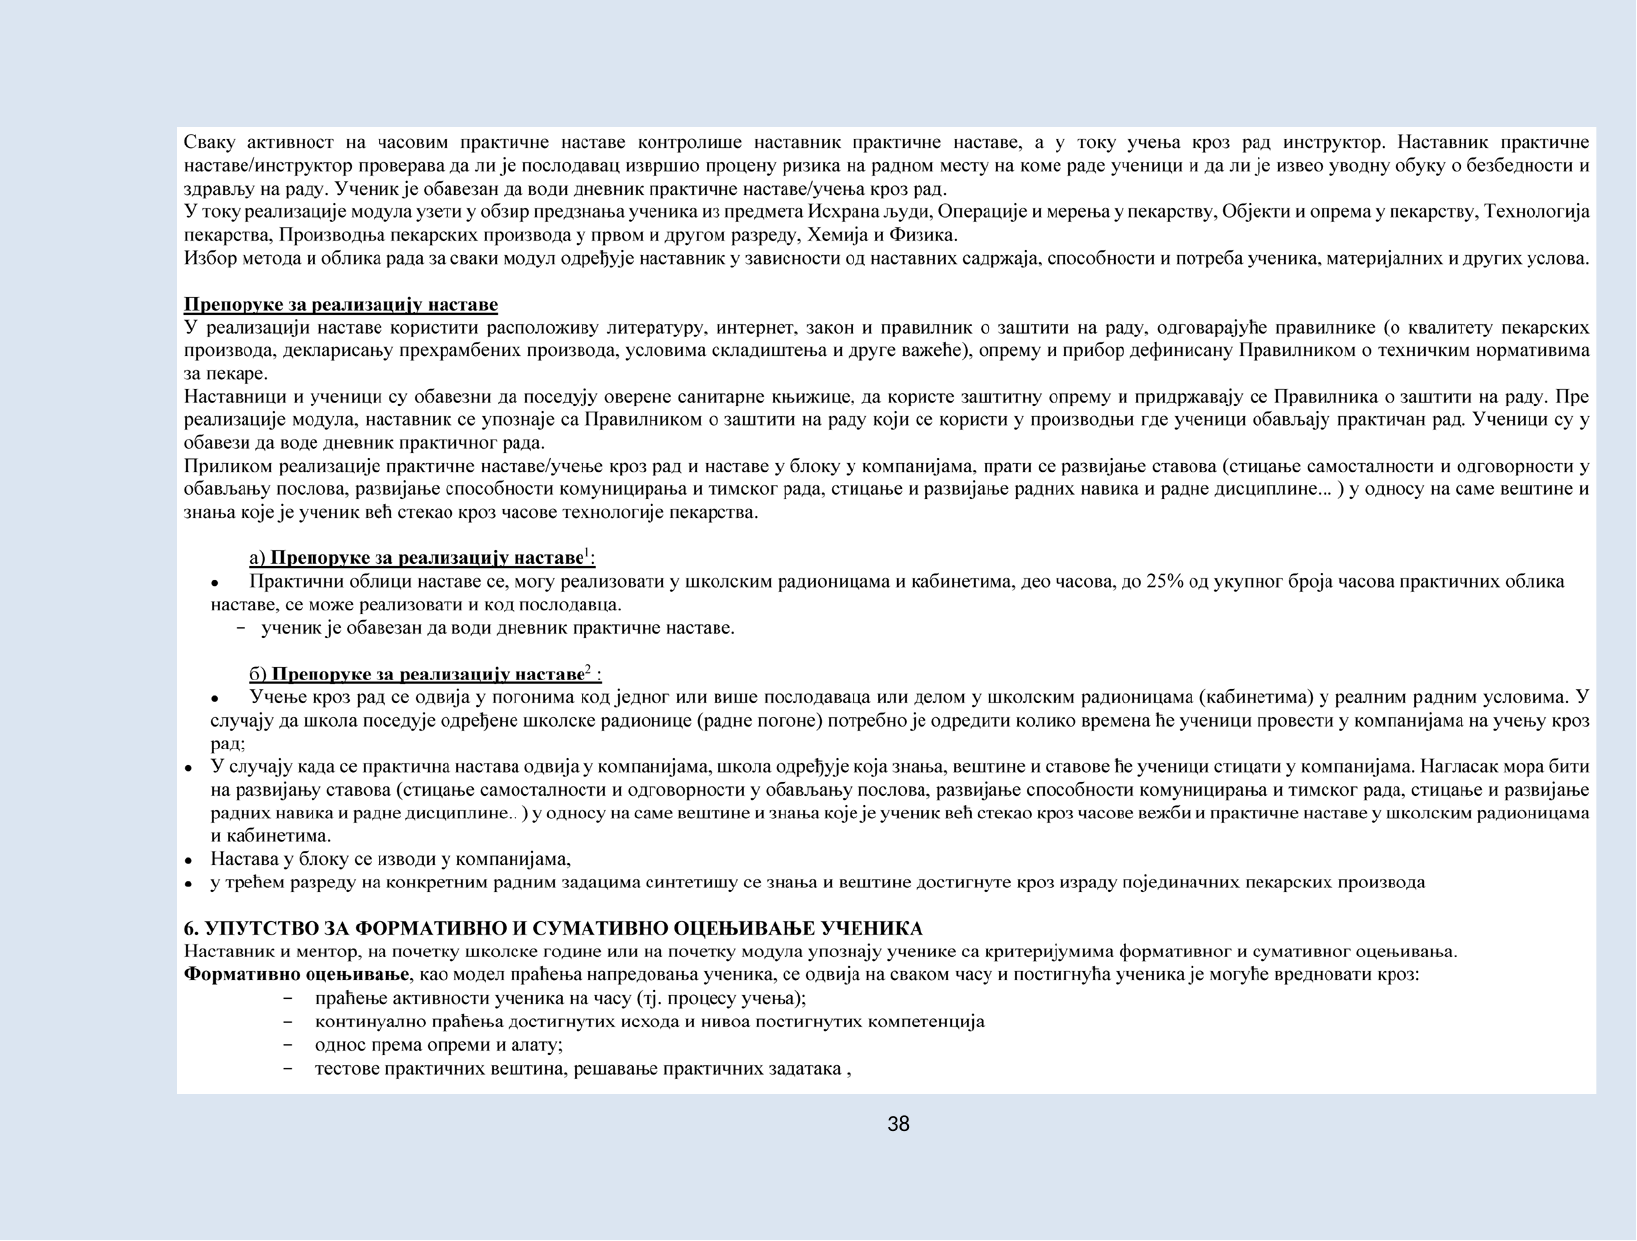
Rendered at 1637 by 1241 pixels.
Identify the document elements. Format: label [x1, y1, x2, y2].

picture [177, 127, 1597, 1094]
